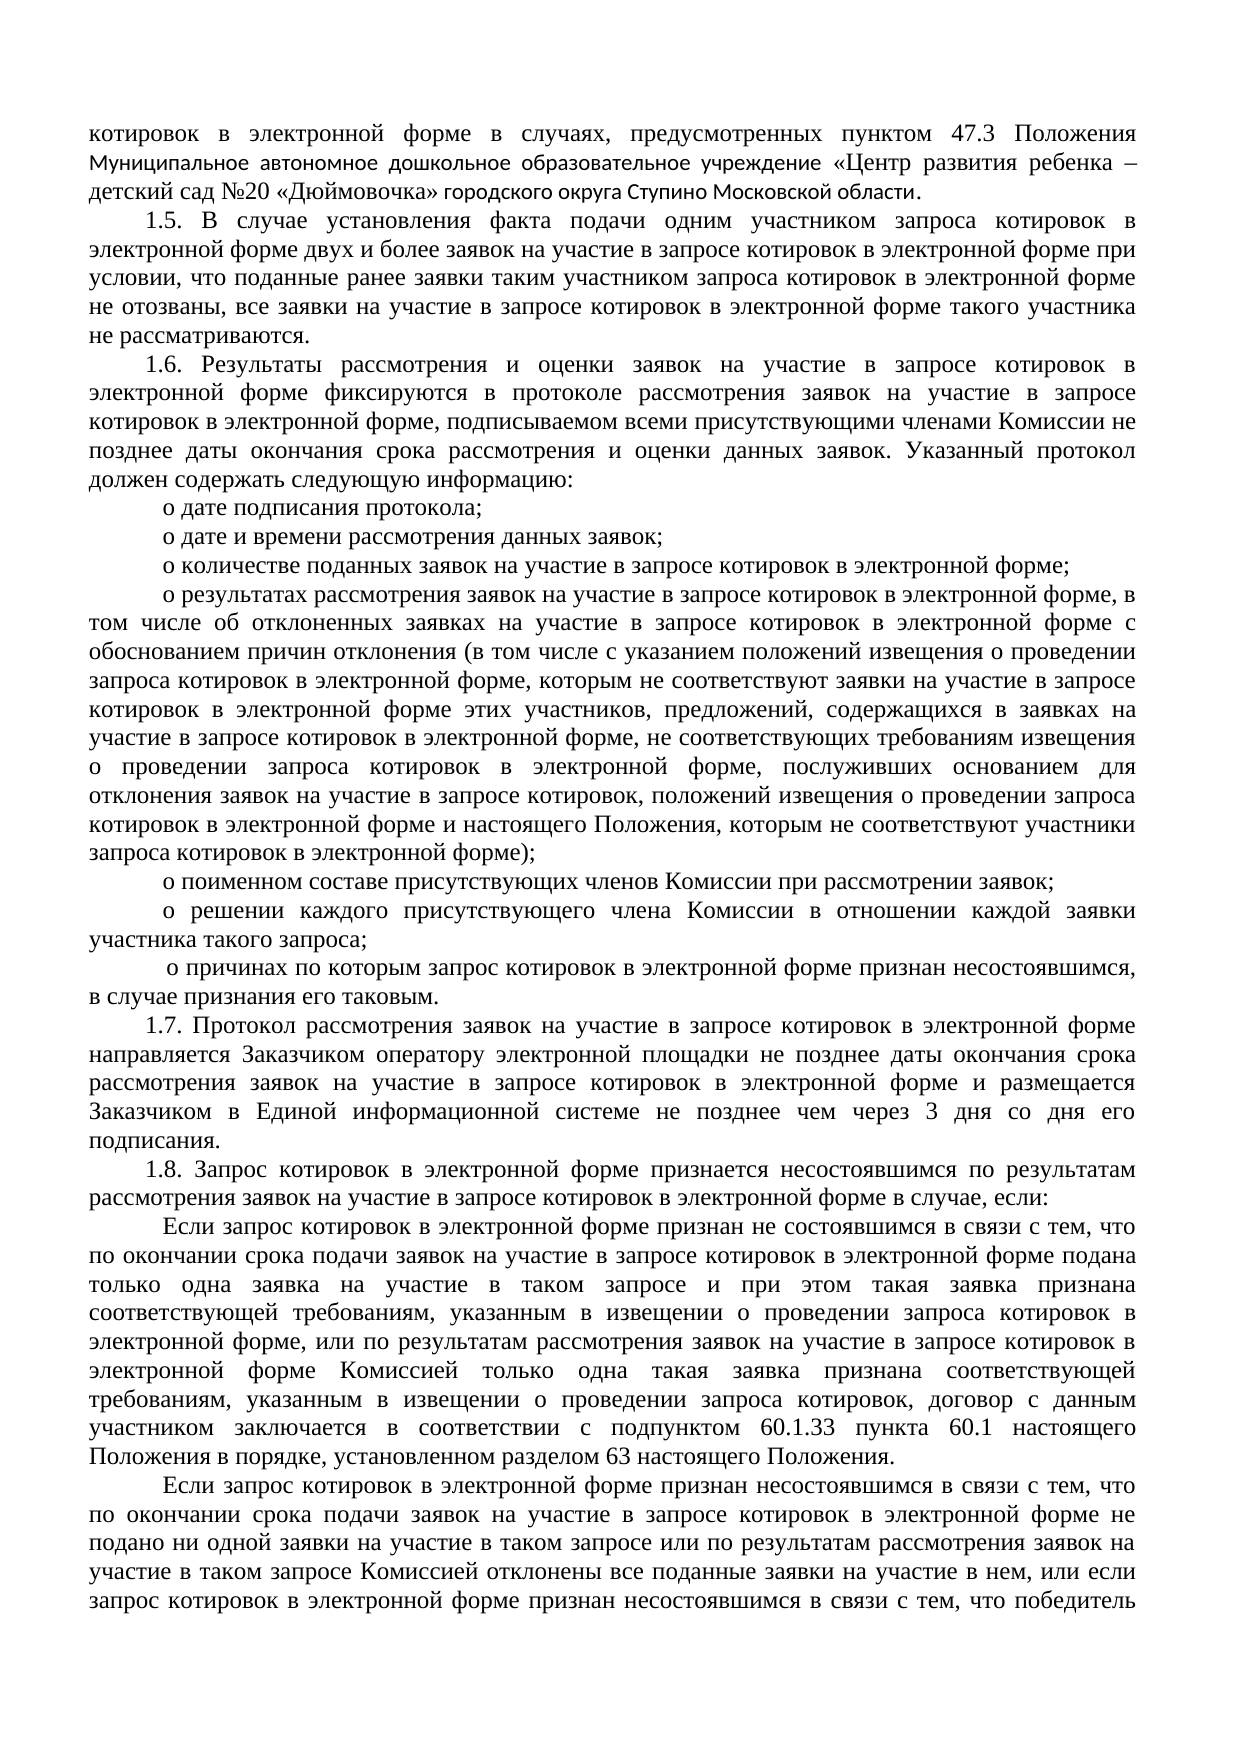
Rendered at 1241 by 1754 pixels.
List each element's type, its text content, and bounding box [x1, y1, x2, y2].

text о поименном составе присутствующих членов Комиссии при рассмотрении заявок; [89, 866, 1137, 895]
text 1.6. Результаты рассмотрения и оценки заявок на участие в запросе котировок в электронной форме фиксируются в протоколе рассмотрения заявок на участие в запросе котировок в электронной форме, подписываемом всеми присутствующими членами Комиссии не позднее даты окончания срока рассмотрения и оценки данных заявок. Указанный протокол должен содержать следующую информацию: [89, 349, 1137, 492]
text 1.8. Запрос котировок в электронной форме признается несостоявшимся по результатам рассмотрения заявок на участие в запросе котировок в электронной форме в случае, если: [89, 1154, 1137, 1211]
text 1.5. В случае установления факта подачи одним участником запроса котировок в электронной форме двух и более заявок на участие в запросе котировок в электронной форме при условии, что поданные ранее заявки таким участником запроса котировок в электронной форме не отозваны, все заявки на участие в запросе котировок в электронной форме такого участника не рассматриваются. [89, 205, 1137, 349]
text о дате и времени рассмотрения данных заявок; [89, 521, 1137, 550]
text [89, 1470, 1137, 1614]
text о дате подписания протокола; [89, 492, 1137, 521]
text 1.7. Протокол рассмотрения заявок на участие в запросе котировок в электронной форме направляется Заказчиком оператору электронной площадки не позднее даты окончания срока рассмотрения заявок на участие в запросе котировок в электронной форме и размещается Заказчиком в Единой информационной системе не позднее чем через 3 дня со дня его подписания. [89, 1010, 1137, 1154]
list Если запрос котировок в электронной форме признан не состоявшимся в связи с тем, что по окончании срока подачи заявок на участие в запросе котировок в электронной форме подана только одна заявка на участие в таком запросе и при этом такая заявка признана соответствующей требованиям, указанным в извещении о проведении запроса котировок в электронной форме, или по результатам рассмотрения заявок на участие в запросе котировок в электронной форме Комиссией только одна такая заявка признана соответствующей требованиям, указанным в извещении о проведении запроса котировок, договор с данным участником заключается в соответствии с подпунктом 60.1.33 пункта 60.1 настоящего Положения в порядке, установленном разделом 63 настоящего Положения. [89, 1211, 1137, 1470]
text о причинах по которым запрос котировок в электронной форме признан несостоявшимся, в случае признания его таковым. [89, 952, 1137, 1010]
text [89, 118, 1137, 205]
text о количестве поданных заявок на участие в запросе котировок в электронной форме; [89, 550, 1137, 579]
text о решении каждого присутствующего члена Комиссии в отношении каждой заявки участника такого запроса; [89, 895, 1137, 952]
text о результатах рассмотрения заявок на участие в запросе котировок в электронной форме, в том числе об отклоненных заявках на участие в запросе котировок в электронной форме с обоснованием причин отклонения (в том числе с указанием положений извещения о проведении запроса котировок в электронной форме, которым не соответствуют заявки на участие в запросе котировок в электронной форме этих участников, предложений, содержащихся в заявках на участие в запросе котировок в электронной форме, не соответствующих требованиям извещения о проведении запроса котировок в электронной форме, послуживших основанием для отклонения заявок на участие в запросе котировок, положений извещения о проведении запроса котировок в электронной форме и настоящего Положения, которым не соответствуют участники запроса котировок в электронной форме); [89, 579, 1137, 866]
